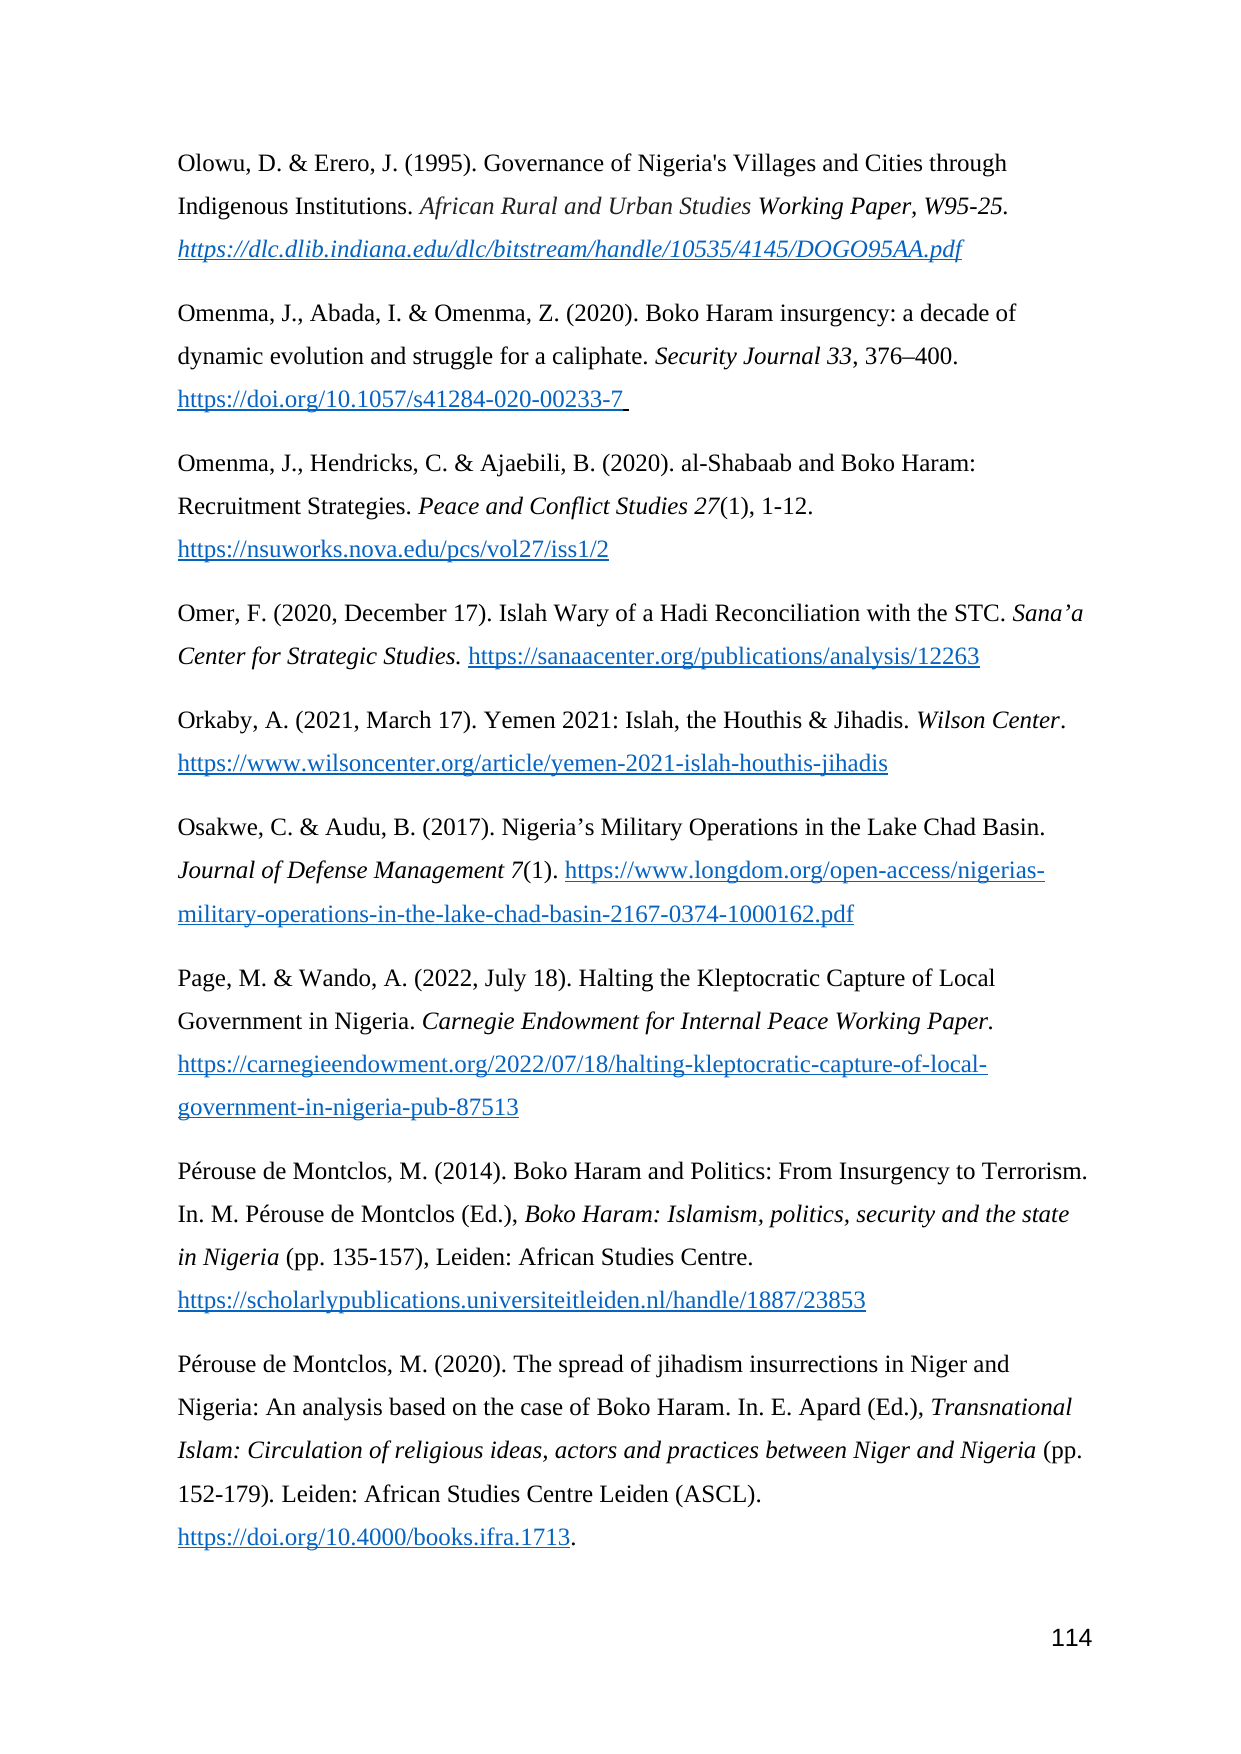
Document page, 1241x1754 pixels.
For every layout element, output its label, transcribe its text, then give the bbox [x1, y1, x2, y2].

text Orkaby, A. (2021, March 17). Yemen 2021: Islah, the Houthis & Jihadis. Wilson Center. https://www.wilsoncenter.org/article/yemen-2021-islah-houthis-jihadis [177, 705, 1092, 777]
text Omenma, J., Abada, I. & Omenma, Z. (2020). Boko Haram insurgency: a decade of dynamic evolution and struggle for a caliphate. Security Journal 33, 376–400. https://doi.org/10.1057/s41284-020-00233-7 [177, 298, 1092, 413]
text Pérouse de Montclos, M. (2014). Boko Haram and Politics: From Insurgency to Terrorism. In. M. Pérouse de Montclos (Ed.), Boko Haram: Islamism, politics, security and the state in Nigeria (pp. 135-157), Leiden: African Studies Centre. https://scholarlypublications.universiteitleiden.nl/handle/1887/23853 [177, 1156, 1092, 1314]
text Omenma, J., Hendricks, C. & Ajaebili, B. (2020). al-Shabaab and Boko Haram: Recruitment Strategies. Peace and Conflict Studies 27(1), 1-12. https://nsuworks.nova.edu/pcs/vol27/iss1/2 [177, 448, 1092, 563]
text Osakwe, C. & Audu, B. (2017). Nigeria’s Military Operations in the Lake Chad Basin. Journal of Defense Management 7(1). https://www.longdom.org/open-access/nigerias-military-operations-in-the-lake-chad-basin-2167-0374-1000162.pdf [177, 812, 1092, 927]
text Omer, F. (2020, December 17). Islah Wary of a Hadi Reconciliation with the STC. Sana’a Center for Strategic Studies. https://sanaacenter.org/publications/analysis/12263 [177, 598, 1092, 670]
text Page, M. & Wando, A. (2022, July 18). Halting the Kleptocratic Capture of Local Government in Nigeria. Carnegie Endowment for Internal Peace Working Paper. https://carnegieendowment.org/2022/07/18/halting-kleptocratic-capture-of-local-government-in-nigeria-pub-87513 [177, 963, 1092, 1121]
text Olowu, D. & Erero, J. (1995). Governance of Nigeria's Villages and Cities through Indigenous Institutions. African Rural and Urban Studies Working Paper, W95-25. https://dlc.dlib.indiana.edu/dlc/bitstream/handle/10535/4145/DOGO95AA.pdf [177, 148, 1092, 263]
text Pérouse de Montclos, M. (2020). The spread of jihadism insurrections in Niger and Nigeria: An analysis based on the case of Boko Haram. In. E. Apard (Ed.), Transnational Islam: Circulation of religious ideas, actors and practices between Niger and Nigeria (pp. 152-179). Leiden: African Studies Centre Leiden (ASCL). https://doi.org/10.4000/books.ifra.1713. [177, 1349, 1092, 1551]
